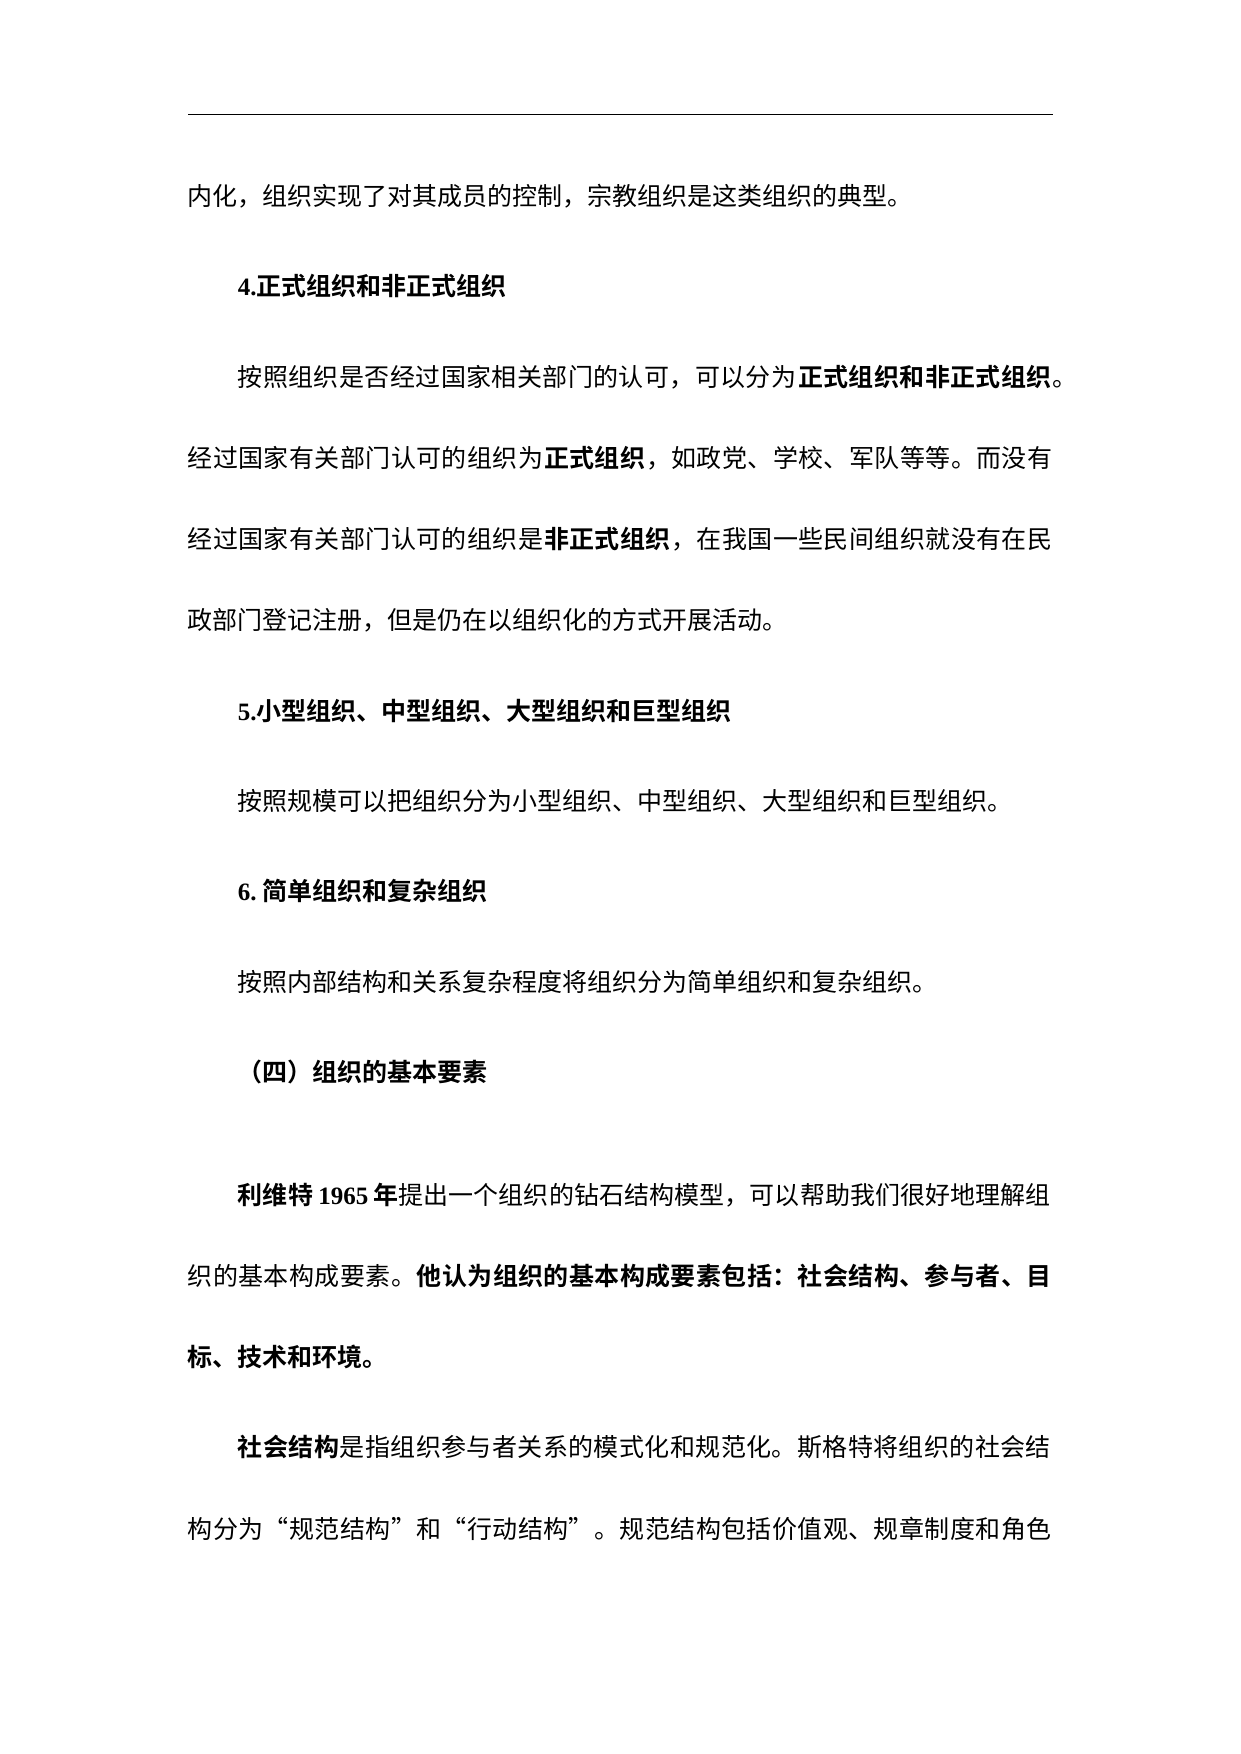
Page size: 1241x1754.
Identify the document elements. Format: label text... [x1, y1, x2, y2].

text （四）组织的基本要素 [187, 1038, 1053, 1103]
text 利维特1965年提出一个组织的钻石结构模型，可以帮助我们很好地理解组织的基本构成要素。他认为组织的基本构成要素包括：社会结构、参与者、目标、技术和环境。 [187, 1161, 1053, 1388]
text 5.小型组织、中型组织、大型组织和巨型组织 [187, 677, 1053, 742]
text 4.正式组织和非正式组织 [187, 252, 1053, 317]
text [187, 162, 1053, 227]
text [187, 1413, 1053, 1560]
text 按照内部结构和关系复杂程度将组织分为简单组织和复杂组织。 [187, 948, 1053, 1013]
text 6. 简单组织和复杂组织 [187, 857, 1053, 922]
text 按照规模可以把组织分为小型组织、中型组织、大型组织和巨型组织。 [187, 767, 1053, 832]
text 按照组织是否经过国家相关部门的认可，可以分为正式组织和非正式组织。经过国家有关部门认可的组织为正式组织，如政党、学校、军队等等。而没有经过国家有关部门认可的组织是非正式组织，在我国一些民间组织就没有在民政部门登记注册，但是仍在以组织化的方式开展活动。 [187, 343, 1053, 651]
